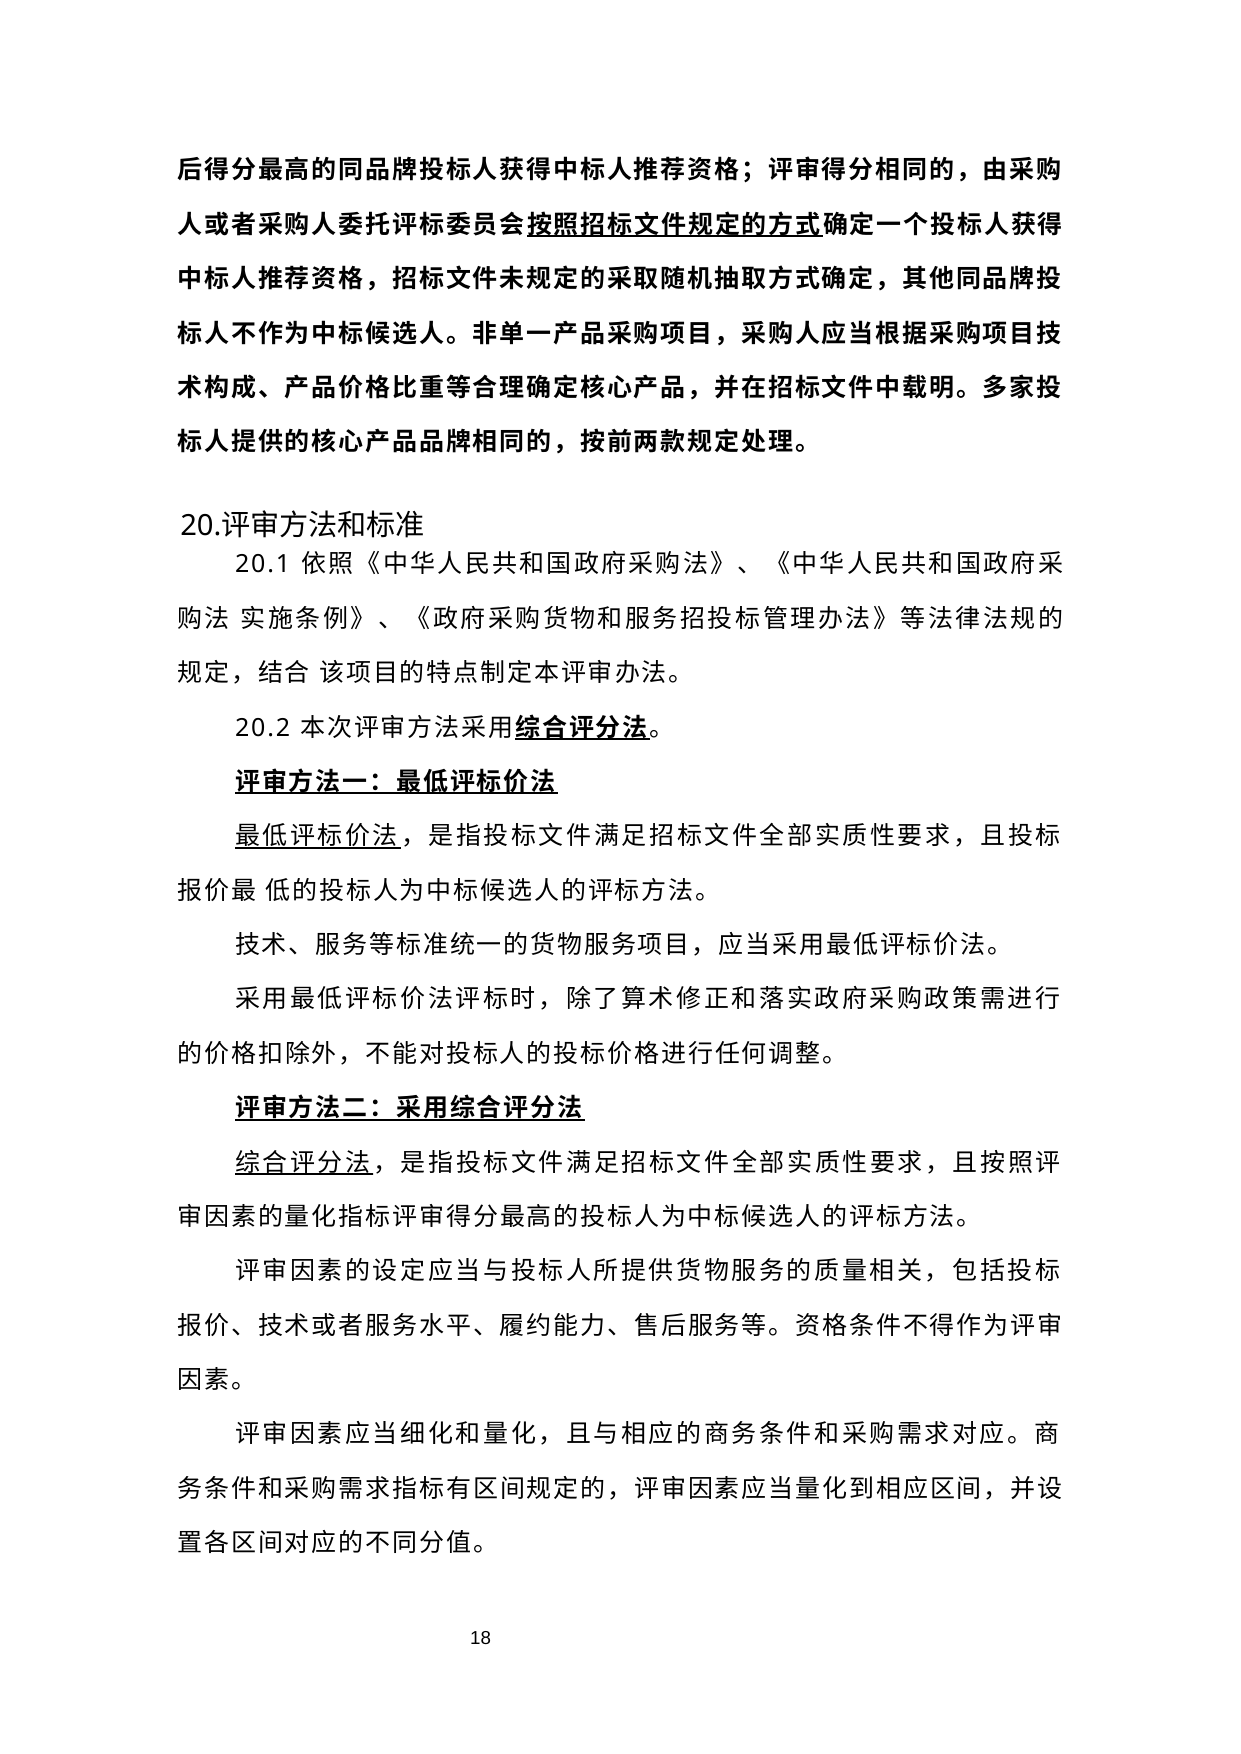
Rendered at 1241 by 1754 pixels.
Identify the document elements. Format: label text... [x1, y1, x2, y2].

text 评审因素应当细化和量化，且与相应的商务条件和采购需求对应。商务条件和采购需求指标有区间规定的，评审因素应当量化到相应区间，并设置各区间对应的不同分值。 [177, 1414, 1063, 1559]
text 最低评标价法，是指投标文件满足招标文件全部实质性要求，且投标报价最 低的投标人为中标候选人的评标方法。 [177, 816, 1063, 906]
text 综合评分法，是指投标文件满足招标文件全部实质性要求，且按照评审因素的量化指标评审得分最高的投标人为中标候选人的评标方法。 [177, 1142, 1063, 1233]
text 技术、服务等标准统一的货物服务项目，应当采用最低评标价法。 [177, 924, 1063, 961]
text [177, 150, 1063, 458]
text 20.1 依照《中华人民共和国政府采购法》、《中华人民共和国政府采购法 实施条例》、《政府采购货物和服务招投标管理办法》等法律法规的规定，结合 该项目的特点制定本评审办法。 [177, 544, 1063, 689]
text 评审因素的设定应当与投标人所提供货物服务的质量相关，包括投标报价、技术或者服务水平、履约能力、售后服务等。资格条件不得作为评审因素。 [177, 1251, 1063, 1396]
text 评审方法一：最低评标价法 [177, 761, 1063, 798]
text 20.评审方法和标准 [180, 502, 1063, 544]
text 20.2 本次评审方法采用综合评分法。 [177, 707, 1063, 743]
text 评审方法二：采用综合评分法 [177, 1088, 1063, 1124]
text 采用最低评标价法评标时，除了算术修正和落实政府采购政策需进行的价格扣除外，不能对投标人的投标价格进行任何调整。 [177, 979, 1063, 1069]
